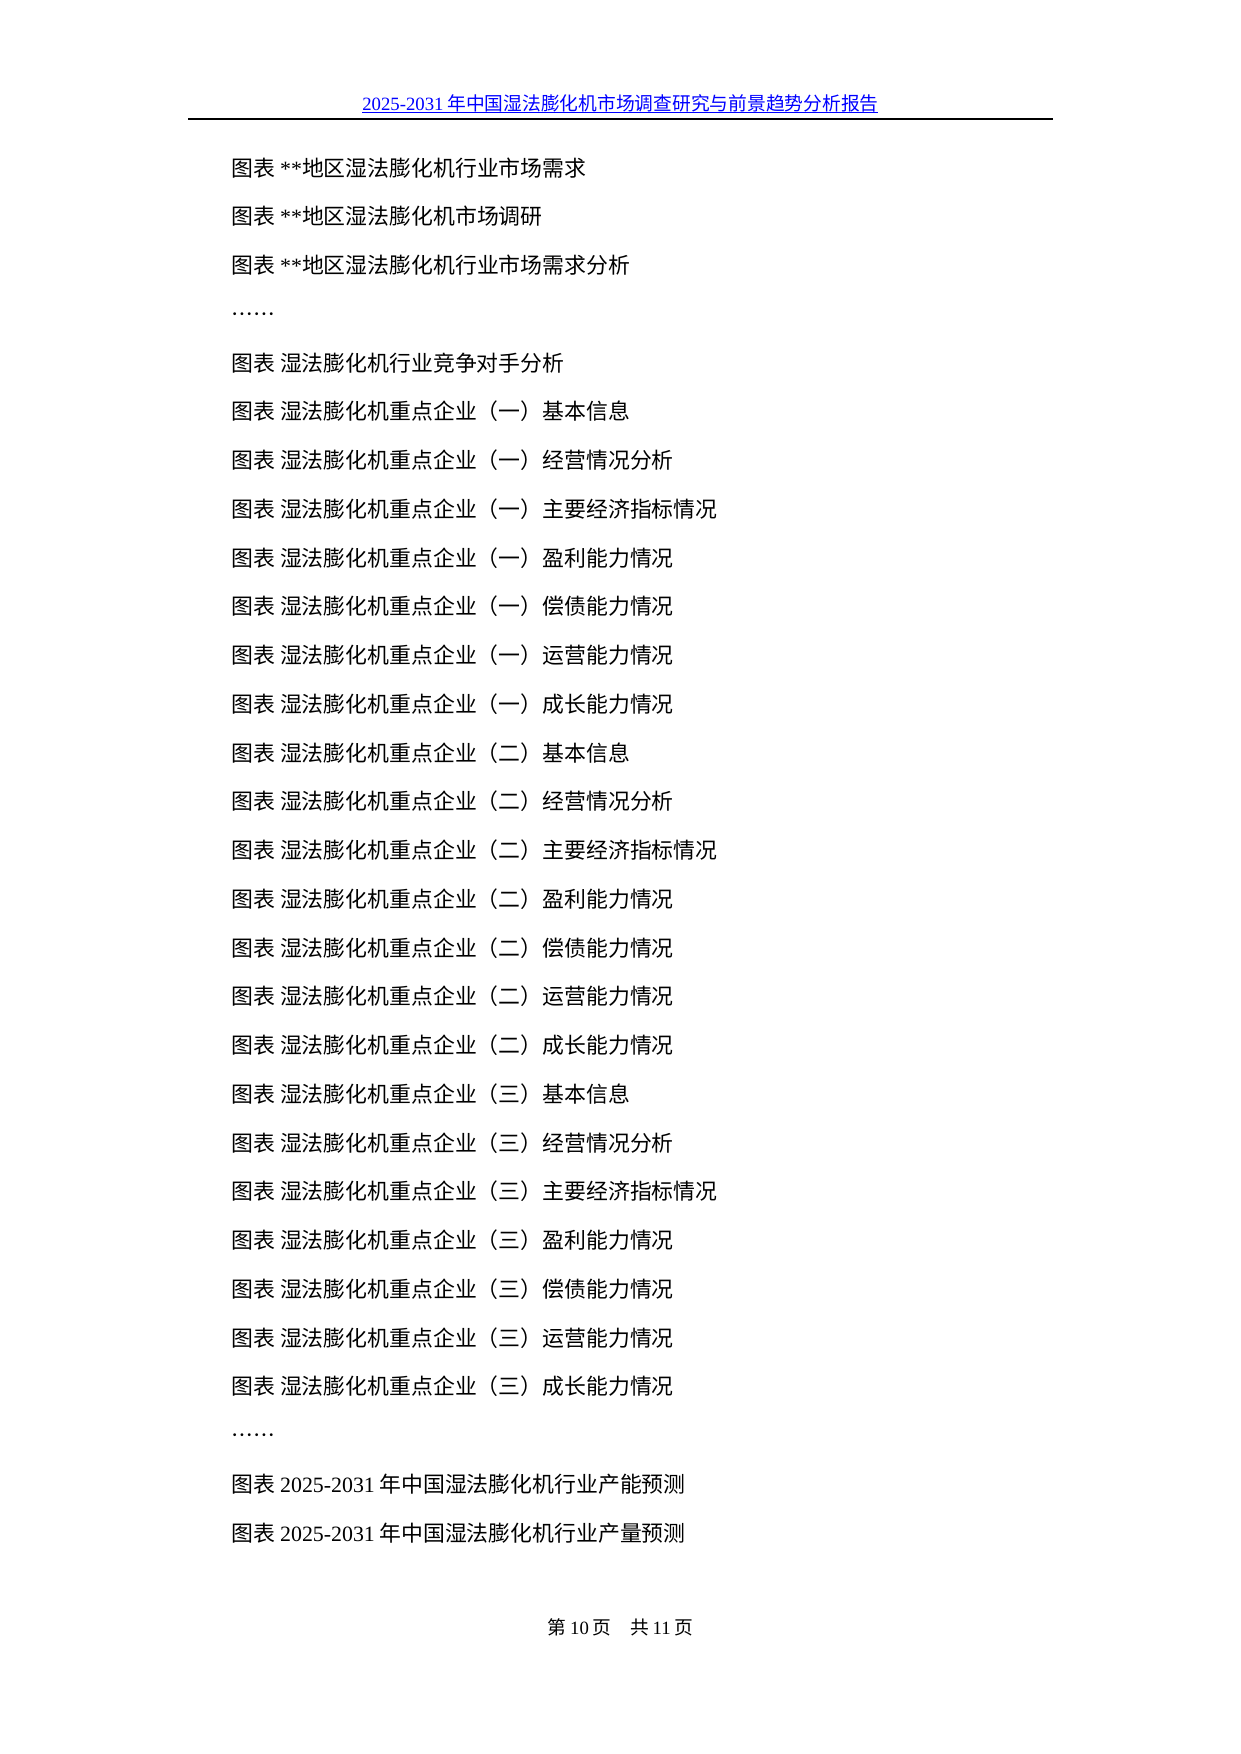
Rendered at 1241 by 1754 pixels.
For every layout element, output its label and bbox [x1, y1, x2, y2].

text [187, 150, 1053, 1548]
